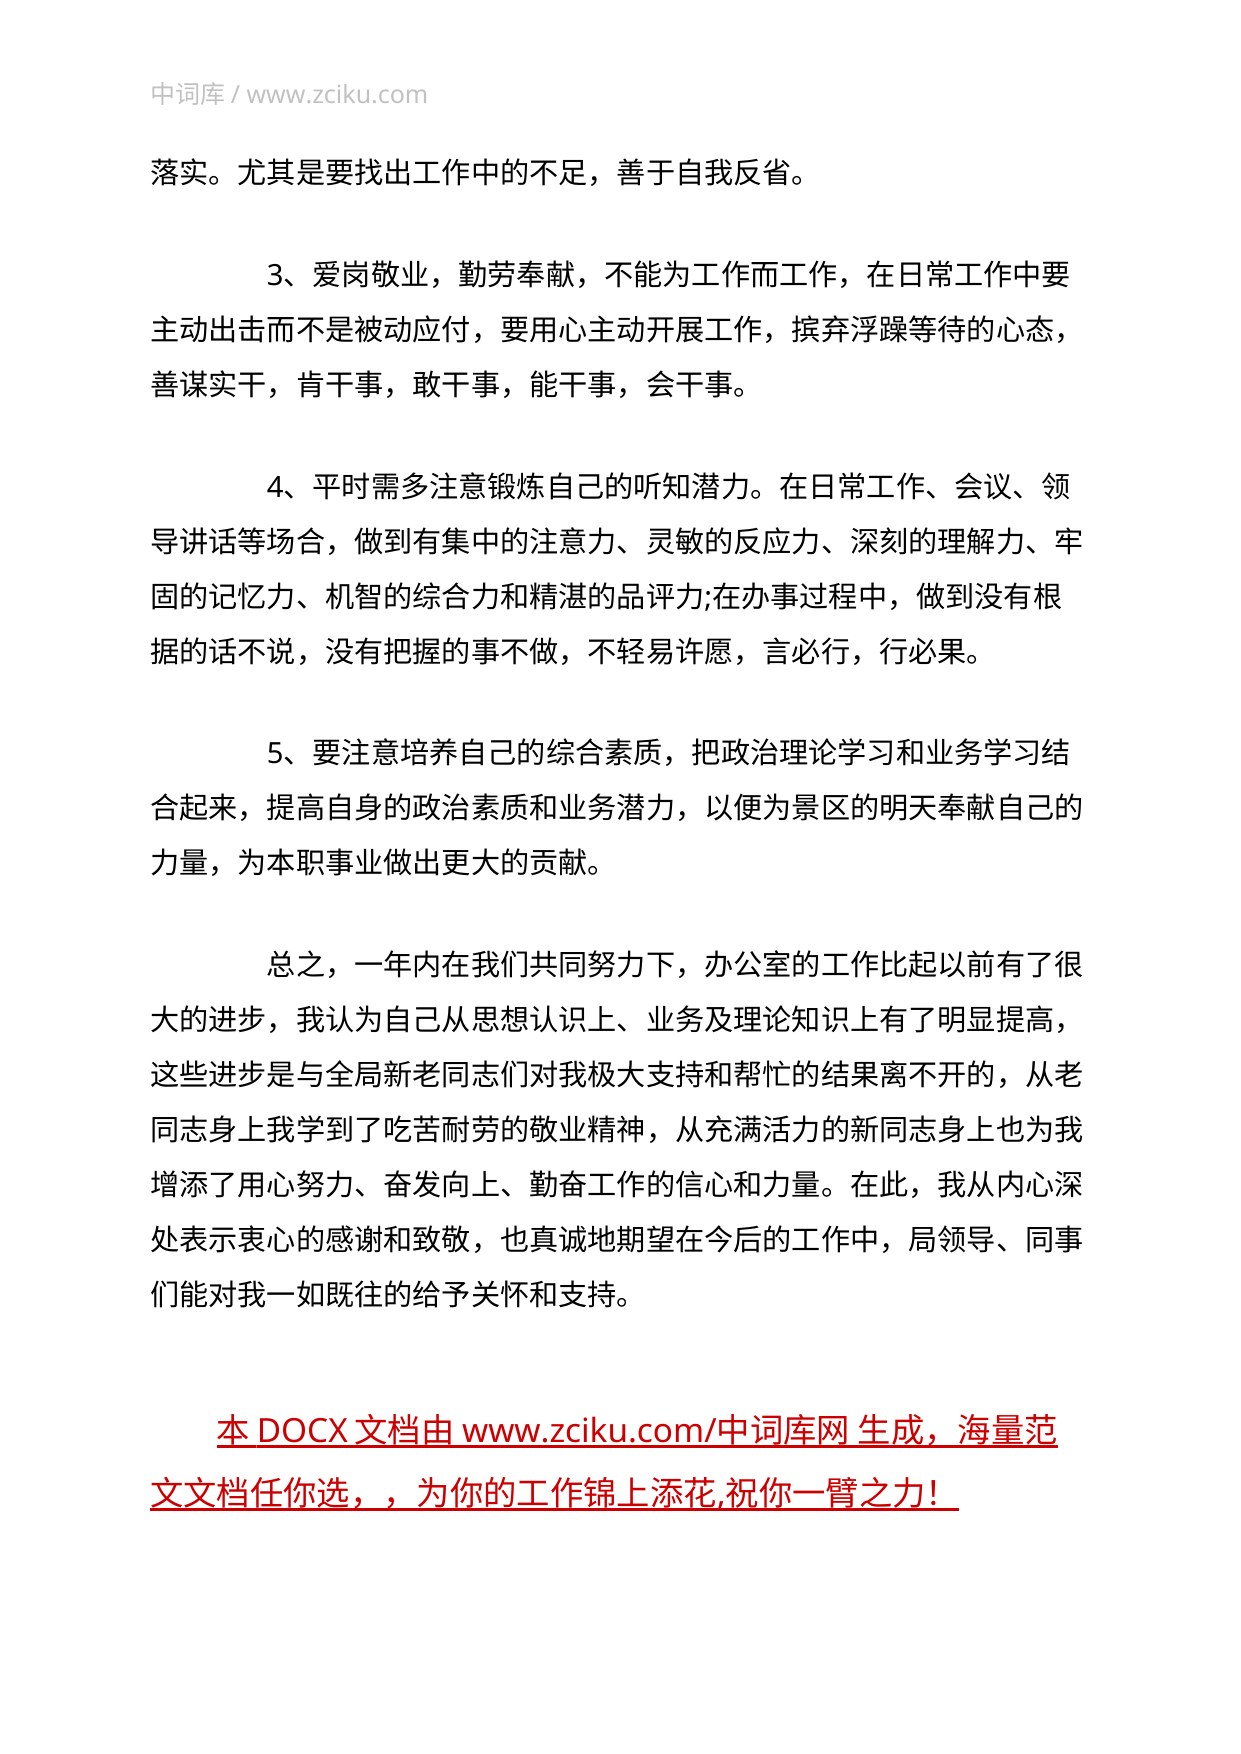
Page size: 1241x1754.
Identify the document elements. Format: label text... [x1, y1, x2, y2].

text 本DOCX文档由 www.zciku.com/中词库网 生成，海量范文文档任你选，，为你的工作锦上添花,祝你一臂之力！ [150, 1404, 1090, 1515]
text 5、要注意培养自己的综合素质，把政治理论学习和业务学习结合起来，提高自身的政治素质和业务潜力，以便为景区的明天奉献自己的力量，为本职事业做出更大的贡献。 [150, 730, 1090, 882]
text 3、爱岗敬业，勤劳奉献，不能为工作而工作，在日常工作中要主动出击而不是被动应付，要用心主动开展工作，摈弃浮躁等待的心态，善谋实干，肯干事，敢干事，能干事，会干事。 [150, 252, 1090, 404]
text 4、平时需多注意锻炼自己的听知潜力。在日常工作、会议、领导讲话等场合，做到有集中的注意力、灵敏的反应力、深刻的理解力、牢固的记忆力、机智的综合力和精湛的品评力;在办事过程中，做到没有根据的话不说，没有把握的事不做，不轻易许愿，言必行，行必果。 [150, 463, 1090, 671]
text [150, 150, 1090, 192]
text 总之，一年内在我们共同努力下，办公室的工作比起以前有了很大的进步，我认为自己从思想认识上、业务及理论知识上有了明显提高，这些进步是与全局新老同志们对我极大支持和帮忙的结果离不开的，从老同志身上我学到了吃苦耐劳的敬业精神，从充满活力的新同志身上也为我增添了用心努力、奋发向上、勤奋工作的信心和力量。在此，我从内心深处表示衷心的感谢和致敬，也真诚地期望在今后的工作中，局领导、同事们能对我一如既往的给予关怀和支持。 [150, 942, 1090, 1313]
